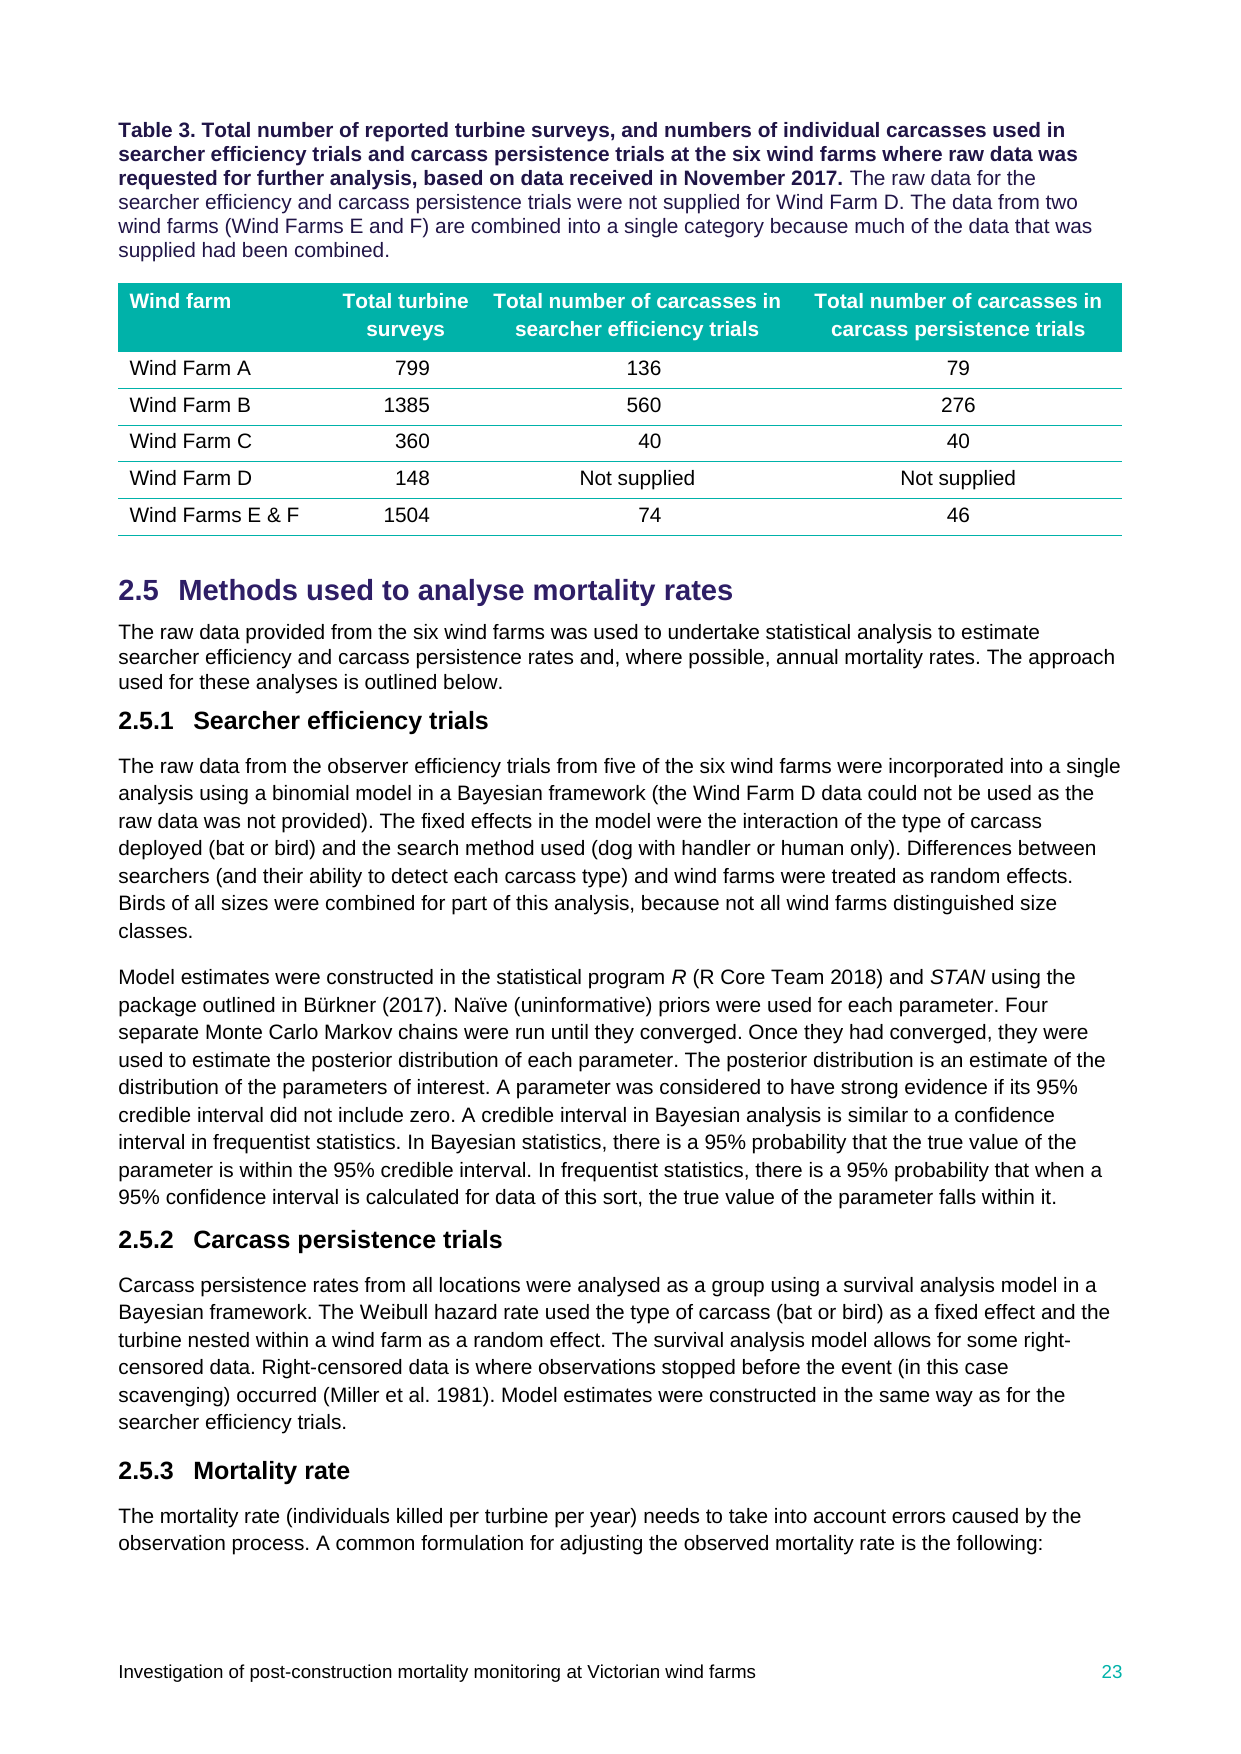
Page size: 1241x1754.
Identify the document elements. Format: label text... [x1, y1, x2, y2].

table_cell 276 [794, 389, 1122, 424]
text The mortality rate (individuals killed per turbine per year) needs to take into account errors caused by the observation process. A common formulation for adjusting the observed mortality rate is the following: [118, 1504, 1122, 1555]
table_cell 40 [794, 426, 1122, 461]
table_cell 40 [480, 426, 794, 461]
table_cell 360 [331, 426, 480, 461]
subtitle Methods used to analyse mortality rates [118, 573, 1122, 607]
table_header Wind farm [118, 283, 331, 351]
table_cell Not supplied [794, 462, 1122, 498]
subtitle Carcass persistence trials [118, 1225, 1122, 1254]
table_cell 1504 [331, 499, 480, 535]
table_cell 46 [794, 499, 1122, 535]
text Model estimates were constructed in the statistical program R (R Core Team 2018) and STAN using the package outlined in Bürkner (2017). Naïve (uninformative) priors were used for each parameter. Four separate Monte Carlo Markov chains were run until they converged. Once they had converged, they were used to estimate the posterior distribution of each parameter. The posterior distribution is an estimate of the distribution of the parameters of interest. A parameter was considered to have strong evidence if its 95% credible interval did not include zero. A credible interval in Bayesian analysis is similar to a confidence interval in frequentist statistics. In Bayesian statistics, there is a 95% probability that the true value of the parameter is within the 95% credible interval. In frequentist statistics, there is a 95% probability that when a 95% confidence interval is calculated for data of this sort, the true value of the parameter falls within it. [118, 965, 1122, 1209]
table_cell Wind Farm D [118, 462, 331, 498]
table_cell Wind Farm B [118, 389, 331, 424]
table_cell 560 [480, 389, 794, 424]
table_header Total turbine surveys [331, 283, 480, 351]
subtitle Mortality rate [118, 1456, 1122, 1485]
table_cell Wind Farms E & F [118, 499, 331, 535]
list The raw data provided from the six wind farms was used to undertake statistical analysis to estimate searcher efficiency and carcass persistence rates and, where possible, annual mortality rates. The approach used for these analyses is outlined below. [118, 619, 1122, 694]
table_header Total number of carcasses in searcher efficiency trials [480, 283, 794, 351]
subtitle Searcher efficiency trials [118, 706, 1122, 735]
table_cell 136 [480, 352, 794, 388]
table_cell Not supplied [480, 462, 794, 498]
text Table 3. Total number of reported turbine surveys, and numbers of individual carcasses used in searcher efficiency trials and carcass persistence trials at the six wind farms where raw data was requested for further analysis, based on data received in November 2017. The raw data for the searcher efficiency and carcass persistence trials were not supplied for Wind Farm D. The data from two wind farms (Wind Farms E and F) are combined into a single category because much of the data that was supplied had been combined. [118, 118, 1122, 262]
table_header Total number of carcasses in carcass persistence trials [794, 283, 1122, 351]
table_cell Wind Farm A [118, 352, 331, 388]
text The raw data from the observer efficiency trials from five of the six wind farms were incorporated into a single analysis using a binomial model in a Bayesian framework (the Wind Farm D data could not be used as the raw data was not provided). The fixed effects in the model were the interaction of the type of carcass deployed (bat or bird) and the search method used (dog with handler or human only). Differences between searchers (and their ability to detect each carcass type) and wind farms were treated as random effects. Birds of all sizes were combined for part of this analysis, because not all wind farms distinguished size classes. [118, 754, 1122, 943]
table_cell Wind Farm C [118, 426, 331, 461]
table_cell 148 [331, 462, 480, 498]
table_cell 79 [794, 352, 1122, 388]
text Carcass persistence rates from all locations were analysed as a group using a survival analysis model in a Bayesian framework. The Weibull hazard rate used the type of carcass (bat or bird) as a fixed effect and the turbine nested within a wind farm as a random effect. The survival analysis model allows for some right-censored data. Right-censored data is where observations stopped before the event (in this case scavenging) occurred (Miller et al. 1981). Model estimates were constructed in the same way as for the searcher efficiency trials. [118, 1272, 1122, 1434]
table_cell 799 [331, 352, 480, 388]
table_cell 74 [480, 499, 794, 535]
table_cell 1385 [331, 389, 480, 424]
